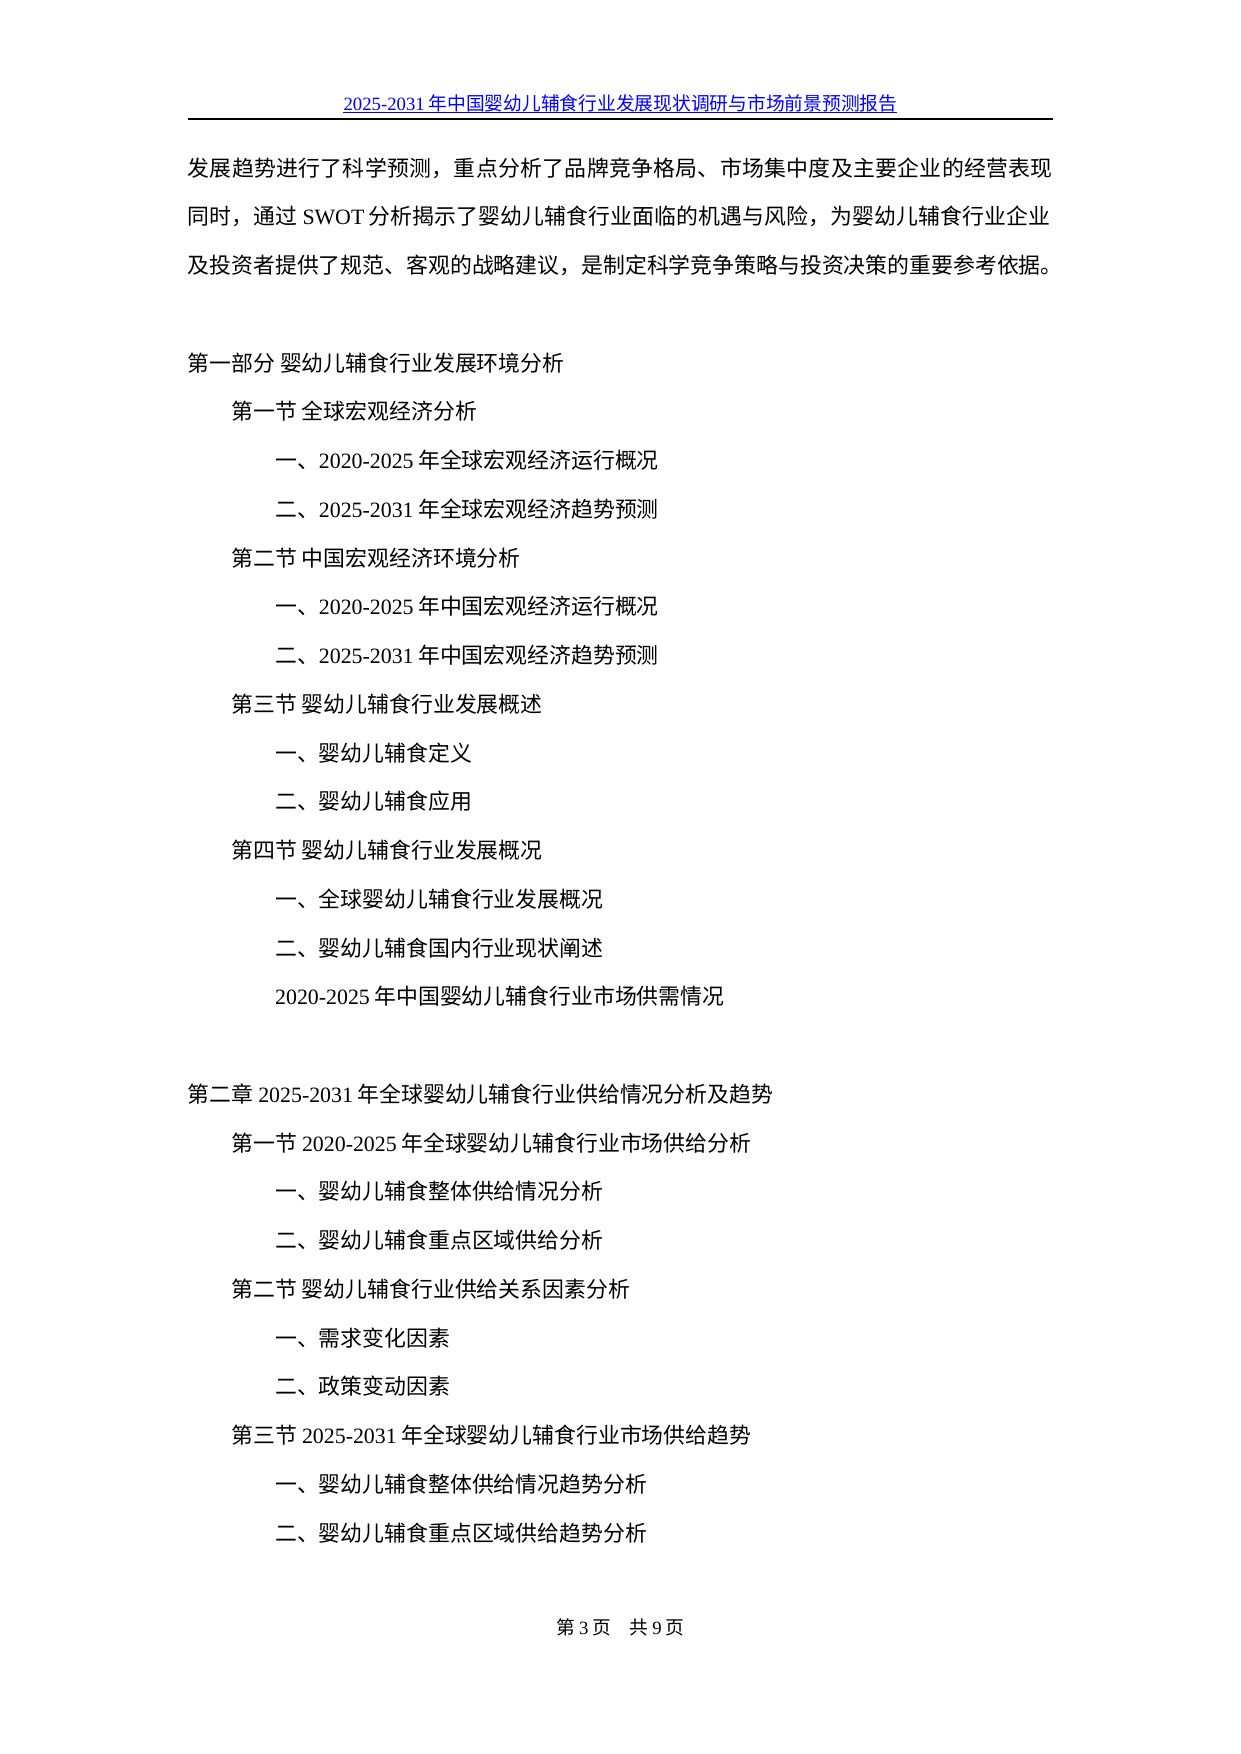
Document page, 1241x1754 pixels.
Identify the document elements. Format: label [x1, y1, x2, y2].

text [187, 150, 1053, 1548]
